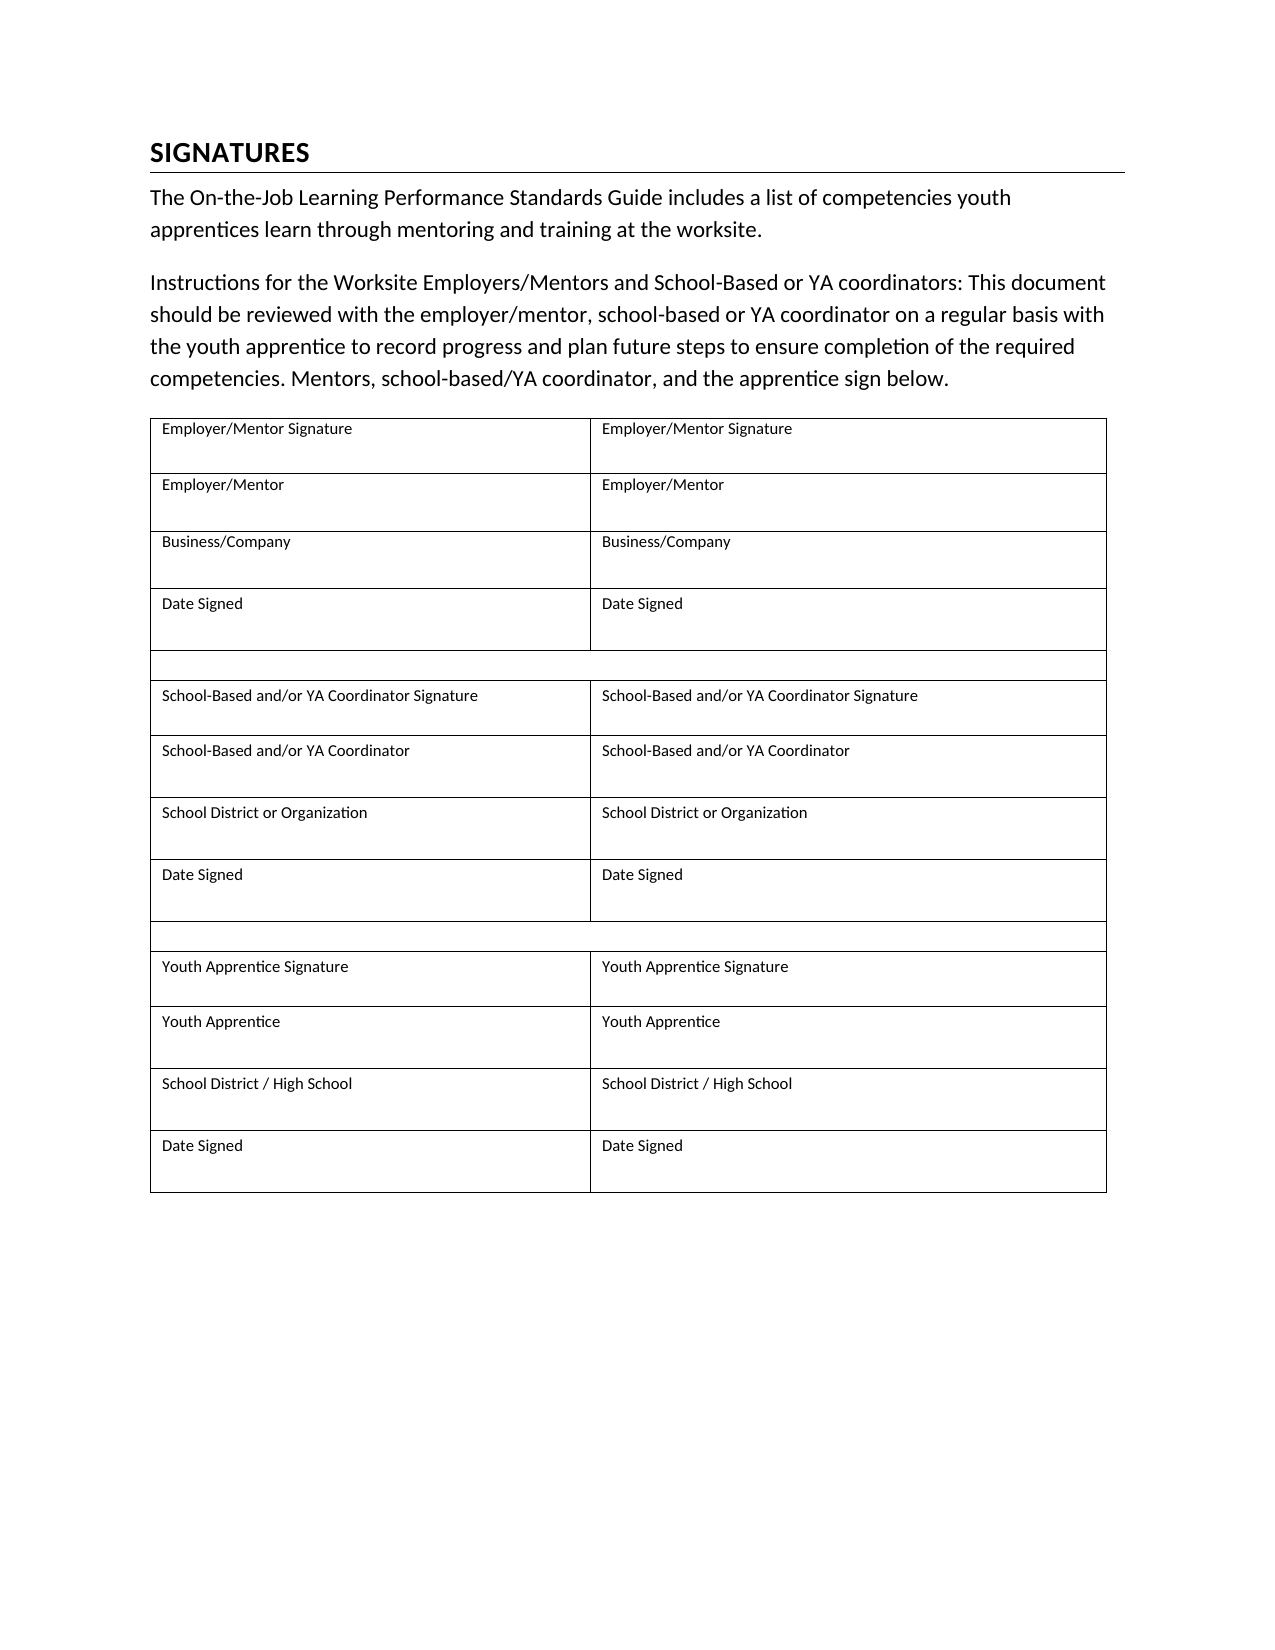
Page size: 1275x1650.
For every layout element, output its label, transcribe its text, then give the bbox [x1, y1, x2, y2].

table_cell School-Based and/or YA Coordinator [591, 736, 1106, 797]
table_cell Date Signed [151, 589, 590, 650]
table_cell Date Signed [591, 589, 1106, 650]
table_cell School District / High School [591, 1069, 1106, 1130]
table_cell Youth Apprentice [591, 1007, 1106, 1068]
table_cell Youth Apprentice Signature [151, 952, 590, 1006]
table_cell Date Signed [591, 860, 1106, 921]
table_cell Youth Apprentice Signature [591, 952, 1106, 1006]
table_cell Employer/Mentor [151, 474, 590, 531]
table_cell [151, 922, 1106, 951]
table_cell School-Based and/or YA Coordinator Signature [151, 681, 590, 735]
table_cell Business/Company [151, 532, 590, 588]
table_header Employer/Mentor Signature [151, 419, 590, 473]
table_cell Business/Company [591, 532, 1106, 588]
text The On-the-Job Learning Performance Standards Guide includes a list of competencies youth apprentices learn through mentoring and training at the worksite. [150, 183, 1125, 243]
table_cell School District or Organization [591, 798, 1106, 859]
table_cell Youth Apprentice [151, 1007, 590, 1068]
text Instructions for the Worksite Employers/Mentors and School-Based or YA coordinators: This document should be reviewed with the employer/mentor, school-based or YA coordinator on a regular basis with the youth apprentice to record progress and plan future steps to ensure completion of the required competencies. Mentors, school-based/YA coordinator, and the apprentice sign below. [150, 268, 1125, 392]
table_cell Date Signed [591, 1131, 1106, 1192]
table_header Employer/Mentor Signature [591, 419, 1106, 473]
table_cell School District or Organization [151, 798, 590, 859]
table_cell [151, 651, 1106, 680]
table_cell Date Signed [151, 1131, 590, 1192]
table_cell Date Signed [151, 860, 590, 921]
table_cell School-Based and/or YA Coordinator [151, 736, 590, 797]
subtitle SIGNATURES [150, 134, 1125, 172]
table_cell School District / High School [151, 1069, 590, 1130]
table_cell School-Based and/or YA Coordinator Signature [591, 681, 1106, 735]
table_cell Employer/Mentor [591, 474, 1106, 531]
